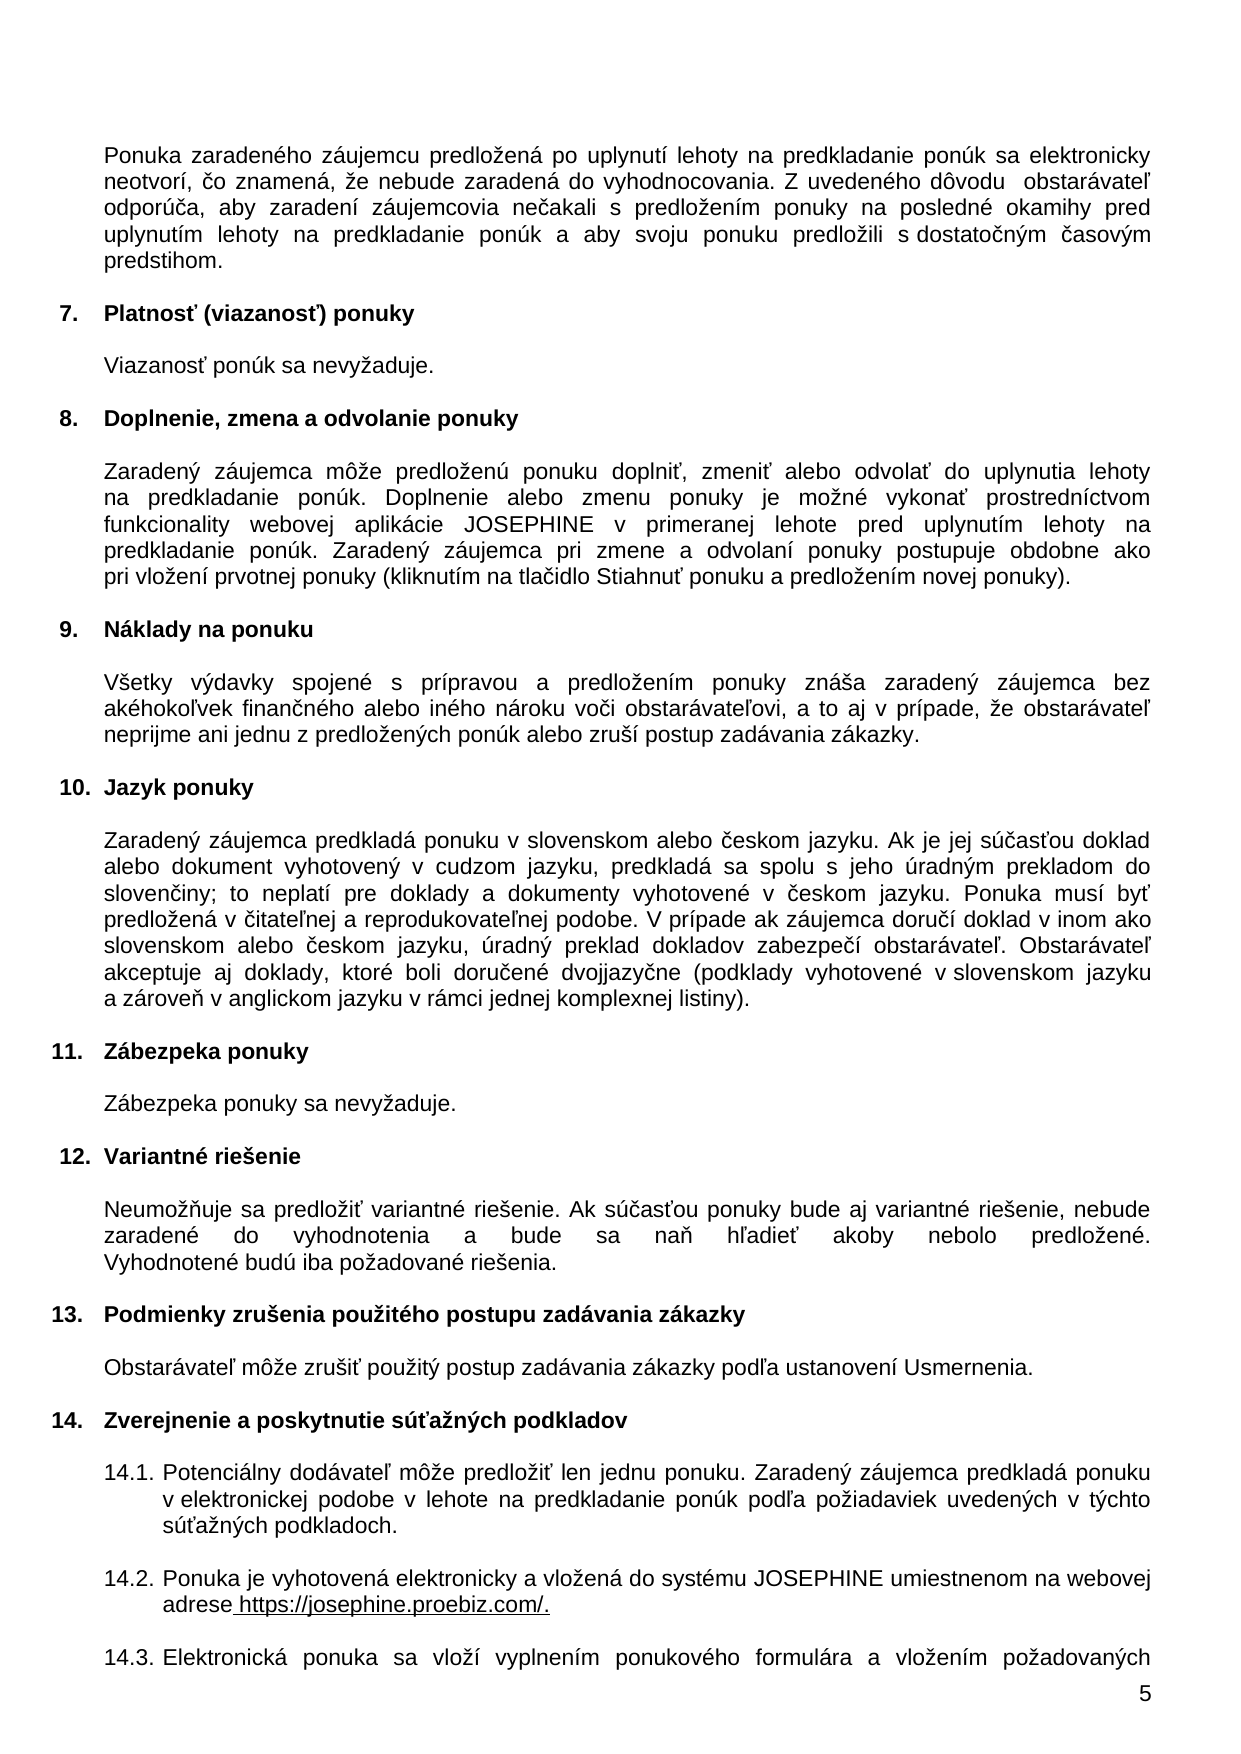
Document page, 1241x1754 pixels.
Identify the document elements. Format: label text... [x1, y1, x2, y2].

text Ponuka zaradeného záujemcu predložená po uplynutí lehoty na predkladanie ponúk sa elektronicky neotvorí, čo znamená, že nebude zaradená do vyhodnocovania. Z uvedeného dôvodu obstarávateľ odporúča, aby zaradení záujemcovia nečakali s predložením ponuky na posledné okamihy pred uplynutím lehoty na predkladanie ponúk a aby svoju ponuku predložili s dostatočným časovým predstihom. [103, 142, 1151, 273]
list Neumožňuje sa predložiť variantné riešenie. Ak súčasťou ponuky bude aj variantné riešenie, nebude zaradené do vyhodnotenia a bude sa naň hľadieť akoby nebolo predložené. Vyhodnotené budú iba požadované riešenia. [103, 1196, 1151, 1275]
list Ponuka je vyhotovená elektronicky a vložená do systému JOSEPHINE umiestnenom na webovej adrese https://josephine.proebiz.com/. [103, 1565, 1151, 1617]
list Platnosť (viazanosť) ponuky [59, 300, 1151, 326]
list Variantné riešenie [59, 1143, 1151, 1169]
list Potenciálny dodávateľ môže predložiť len jednu ponuku. Zaradený záujemca predkladá ponuku v elektronickej podobe v lehote na predkladanie ponúk podľa požiadaviek uvedených v týchto súťažných podkladoch. [103, 1459, 1151, 1538]
text Obstarávateľ môže zrušiť použitý postup zadávania zákazky podľa ustanovení Usmernenia. [103, 1354, 1151, 1380]
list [103, 1644, 1151, 1670]
list Zábezpeka ponuky [51, 1038, 1151, 1064]
list Doplnenie, zmena a odvolanie ponuky [59, 405, 1151, 431]
text Viazanosť ponúk sa nevyžaduje. [103, 352, 1151, 379]
text Všetky výdavky spojené s prípravou a predložením ponuky znáša zaradený záujemca bez akéhokoľvek finančného alebo iného nároku voči obstarávateľovi, a to aj v prípade, že obstarávateľ neprijme ani jednu z predložených ponúk alebo zruší postup zadávania zákazky. [103, 669, 1151, 748]
list Zverejnenie a poskytnutie súťažných podkladov [51, 1407, 1151, 1433]
list Jazyk ponuky [59, 774, 1151, 800]
text Zaradený záujemca predkladá ponuku v slovenskom alebo českom jazyku. Ak je jej súčasťou doklad alebo dokument vyhotovený v cudzom jazyku, predkladá sa spolu s jeho úradným prekladom do slovenčiny; to neplatí pre doklady a dokumenty vyhotovené v českom jazyku. Ponuka musí byť predložená v čitateľnej a reprodukovateľnej podobe. V prípade ak záujemca doručí doklad v inom ako slovenskom alebo českom jazyku, úradný preklad dokladov zabezpečí obstarávateľ. Obstarávateľ akceptuje aj doklady, ktoré boli doručené dvojjazyčne (podklady vyhotovené v slovenskom jazyku a zároveň v anglickom jazyku v rámci jednej komplexnej listiny). [103, 827, 1151, 1011]
list Podmienky zrušenia použitého postupu zadávania zákazky [51, 1301, 1151, 1327]
text Zábezpeka ponuky sa nevyžaduje. [103, 1090, 1151, 1117]
text Zaradený záujemca môže predloženú ponuku doplniť, zmeniť alebo odvolať do uplynutia lehoty na predkladanie ponúk. Doplnenie alebo zmenu ponuky je možné vykonať prostredníctvom funkcionality webovej aplikácie JOSEPHINE v primeranej lehote pred uplynutím lehoty na predkladanie ponúk. Zaradený záujemca pri zmene a odvolaní ponuky postupuje obdobne ako pri vložení prvotnej ponuky (kliknutím na tlačidlo Stiahnuť ponuku a predložením novej ponuky). [103, 458, 1151, 589]
list Náklady na ponuku [59, 616, 1151, 642]
